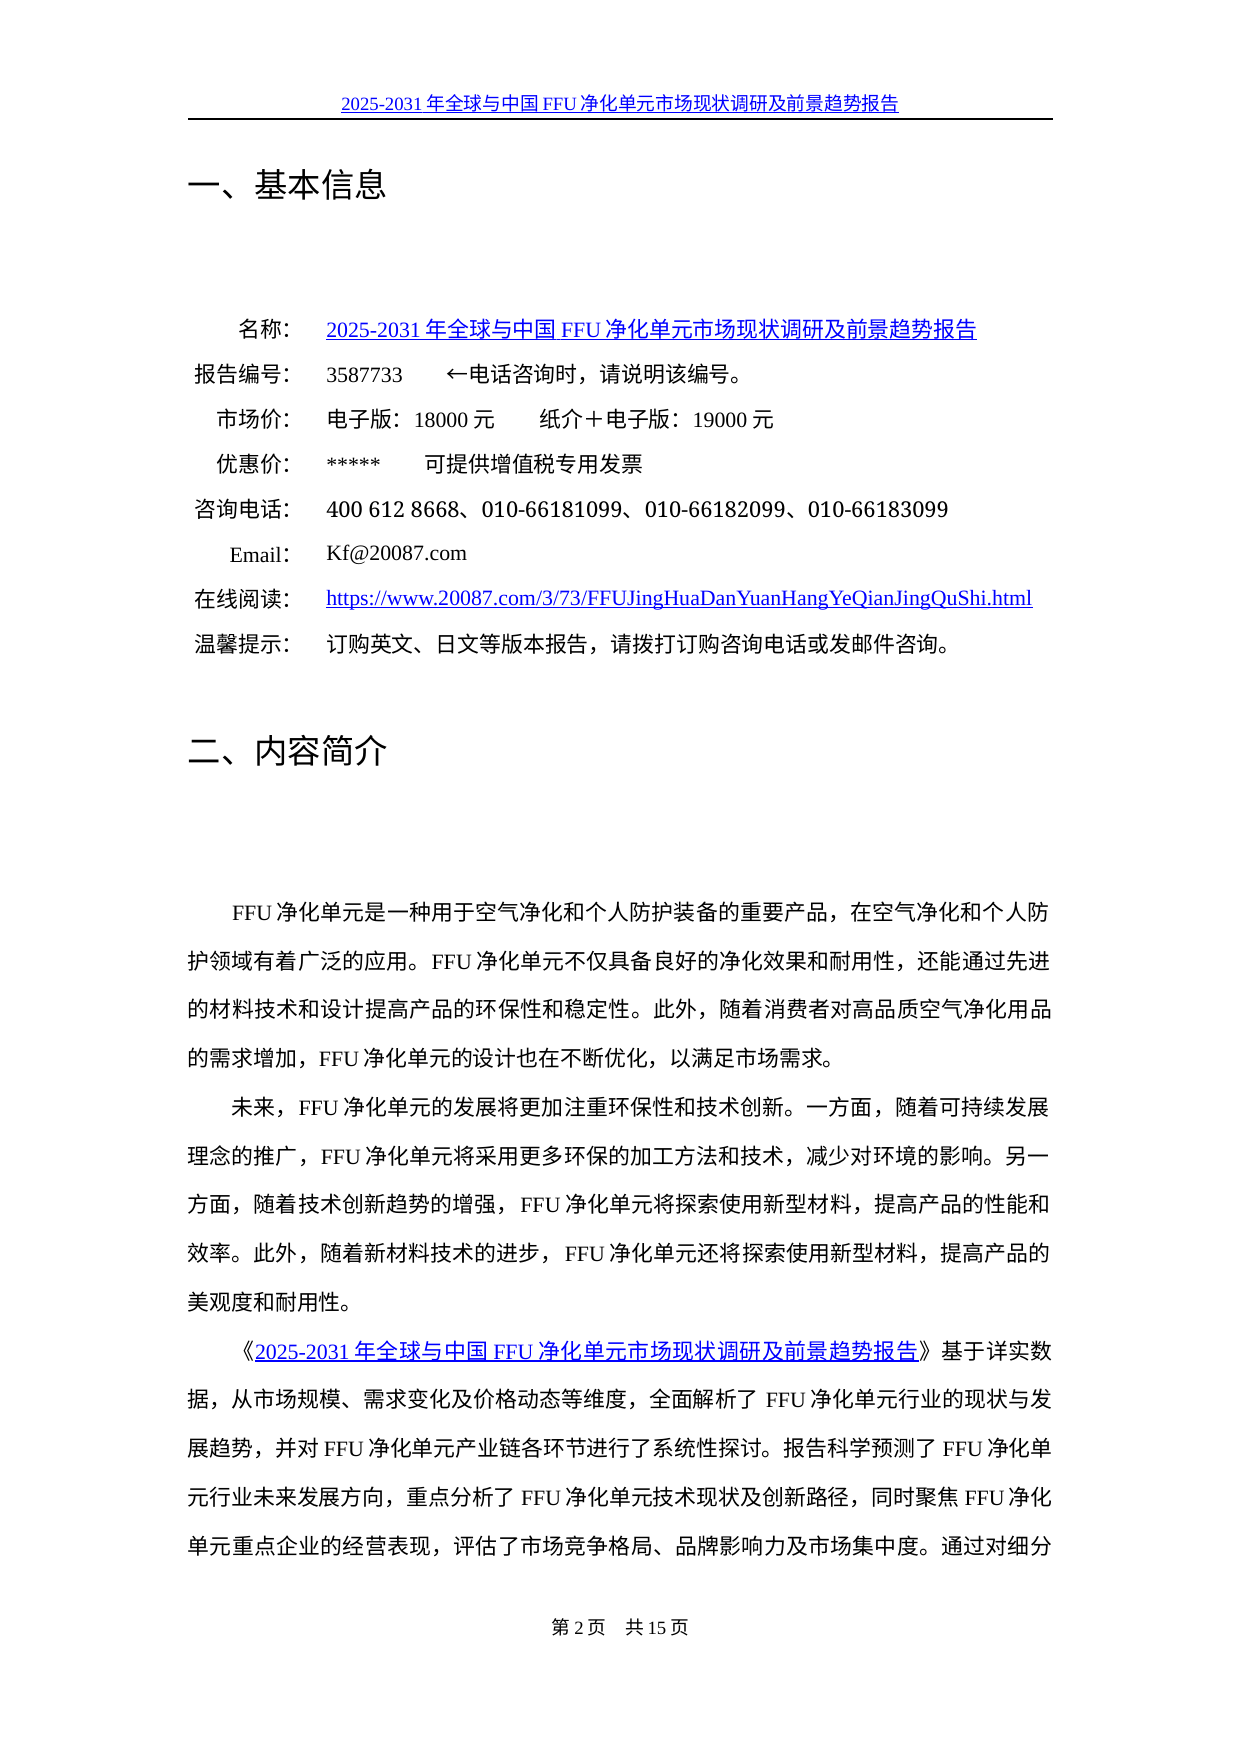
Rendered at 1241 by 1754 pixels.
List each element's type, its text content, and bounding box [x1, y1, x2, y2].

table_header 名称： [167, 312, 315, 357]
table_cell 订购英文、日文等版本报告，请拨打订购咨询电话或发邮件咨询。 [315, 627, 1073, 672]
table_cell ***** 可提供增值税专用发票 [315, 447, 1073, 492]
table_cell 优惠价： [167, 447, 315, 492]
title 二、内容简介 [187, 717, 1053, 782]
table_cell 400 612 8668、010-66181099、010-66182099、010-66183099 [315, 492, 1073, 537]
table_cell 市场价： [167, 402, 315, 447]
table_cell [315, 582, 1073, 627]
table_cell 温馨提示： [167, 627, 315, 672]
table_cell 电子版：18000 元 纸介＋电子版：19000 元 [315, 402, 1073, 447]
table_cell 在线阅读： [167, 582, 315, 627]
table_cell 报告编号： [167, 357, 315, 402]
table_cell Kf@20087.com [315, 537, 1073, 582]
table_cell 3587733 ←电话咨询时，请说明该编号。 [315, 357, 1073, 402]
table_cell 咨询电话： [167, 492, 315, 537]
table_cell Email： [167, 537, 315, 582]
table_header 2025-2031年全球与中国FFU净化单元市场现状调研及前景趋势报告 [315, 312, 1073, 357]
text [187, 894, 1053, 1561]
title 一、基本信息 [187, 150, 1053, 215]
